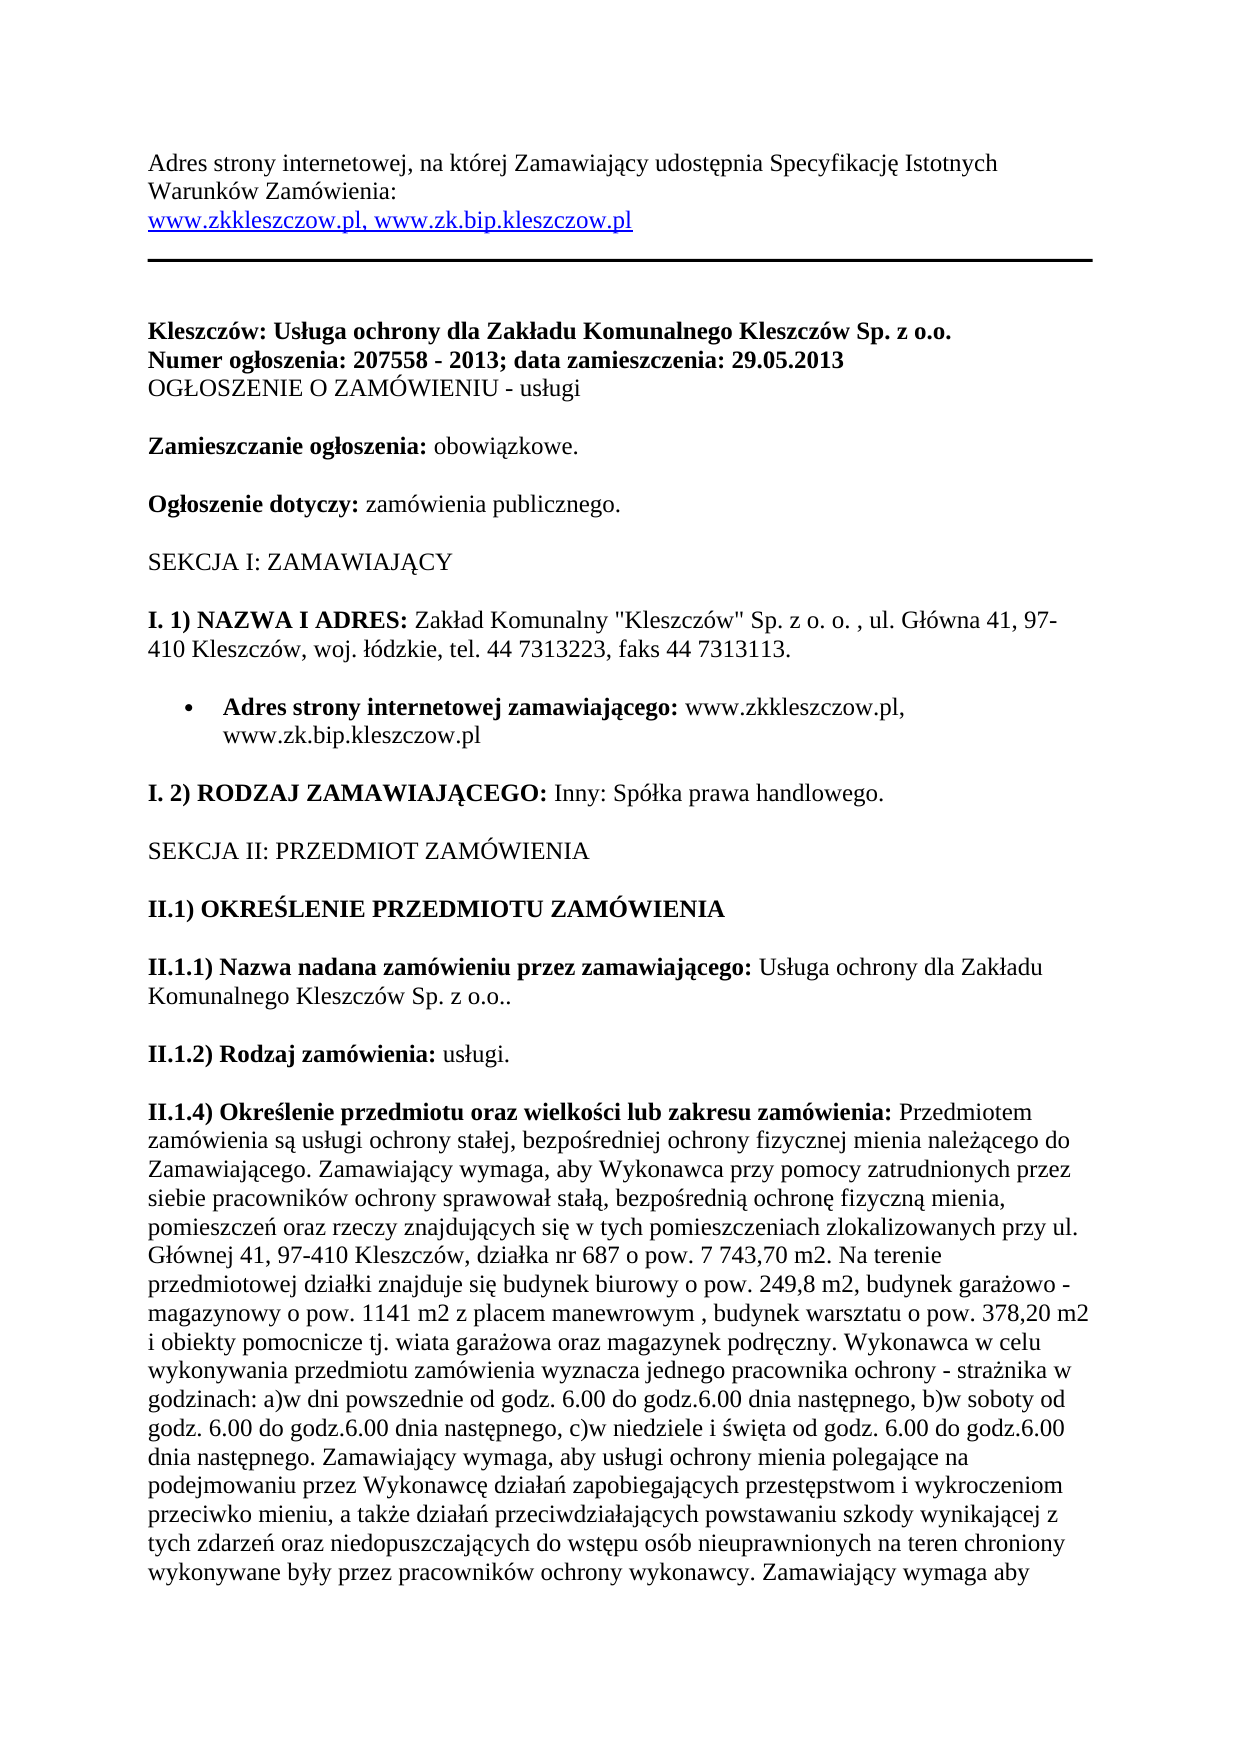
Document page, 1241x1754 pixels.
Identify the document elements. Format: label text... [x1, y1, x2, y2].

text SEKCJA II: PRZEDMIOT ZAMÓWIENIA [148, 836, 1093, 865]
text II.1) OKREŚLENIE PRZEDMIOTU ZAMÓWIENIA [148, 894, 1093, 923]
text Zamieszczanie ogłoszenia: obowiązkowe. [148, 431, 1093, 460]
text Kleszczów: Usługa ochrony dla Zakładu Komunalnego Kleszczów Sp. z o.o. Numer ogłoszenia: 207558 - 2013; data zamieszczenia: 29.05.2013 OGŁOSZENIE O ZAMÓWIENIU - usługi [148, 316, 1093, 402]
text Ogłoszenie dotyczy: zamówienia publicznego. [148, 489, 1093, 518]
text www.zkkleszczow.pl, www.zk.bip.kleszczow.pl [148, 205, 1093, 234]
text I. 1) NAZWA I ADRES: Zakład Komunalny "Kleszczów" Sp. z o. o. , ul. Główna 41, 97-410 Kleszczów, woj. łódzkie, tel. 44 7313223, faks 44 7313113. [148, 605, 1093, 663]
text Adres strony internetowej, na której Zamawiający udostępnia Specyfikację Istotnych Warunków Zamówienia: [148, 148, 1093, 205]
text SEKCJA I: ZAMAWIAJĄCY [148, 547, 1093, 576]
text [148, 1097, 1093, 1586]
list Adres strony internetowej zamawiającego: www.zkkleszczow.pl, www.zk.bip.kleszczow.pl [185, 692, 1093, 749]
text II.1.1) Nazwa nadana zamówieniu przez zamawiającego: Usługa ochrony dla Zakładu Komunalnego Kleszczów Sp. z o.o.. [148, 952, 1093, 1010]
text I. 2) RODZAJ ZAMAWIAJĄCEGO: Inny: Spółka prawa handlowego. [148, 778, 1093, 807]
text II.1.2) Rodzaj zamówienia: usługi. [148, 1039, 1093, 1068]
